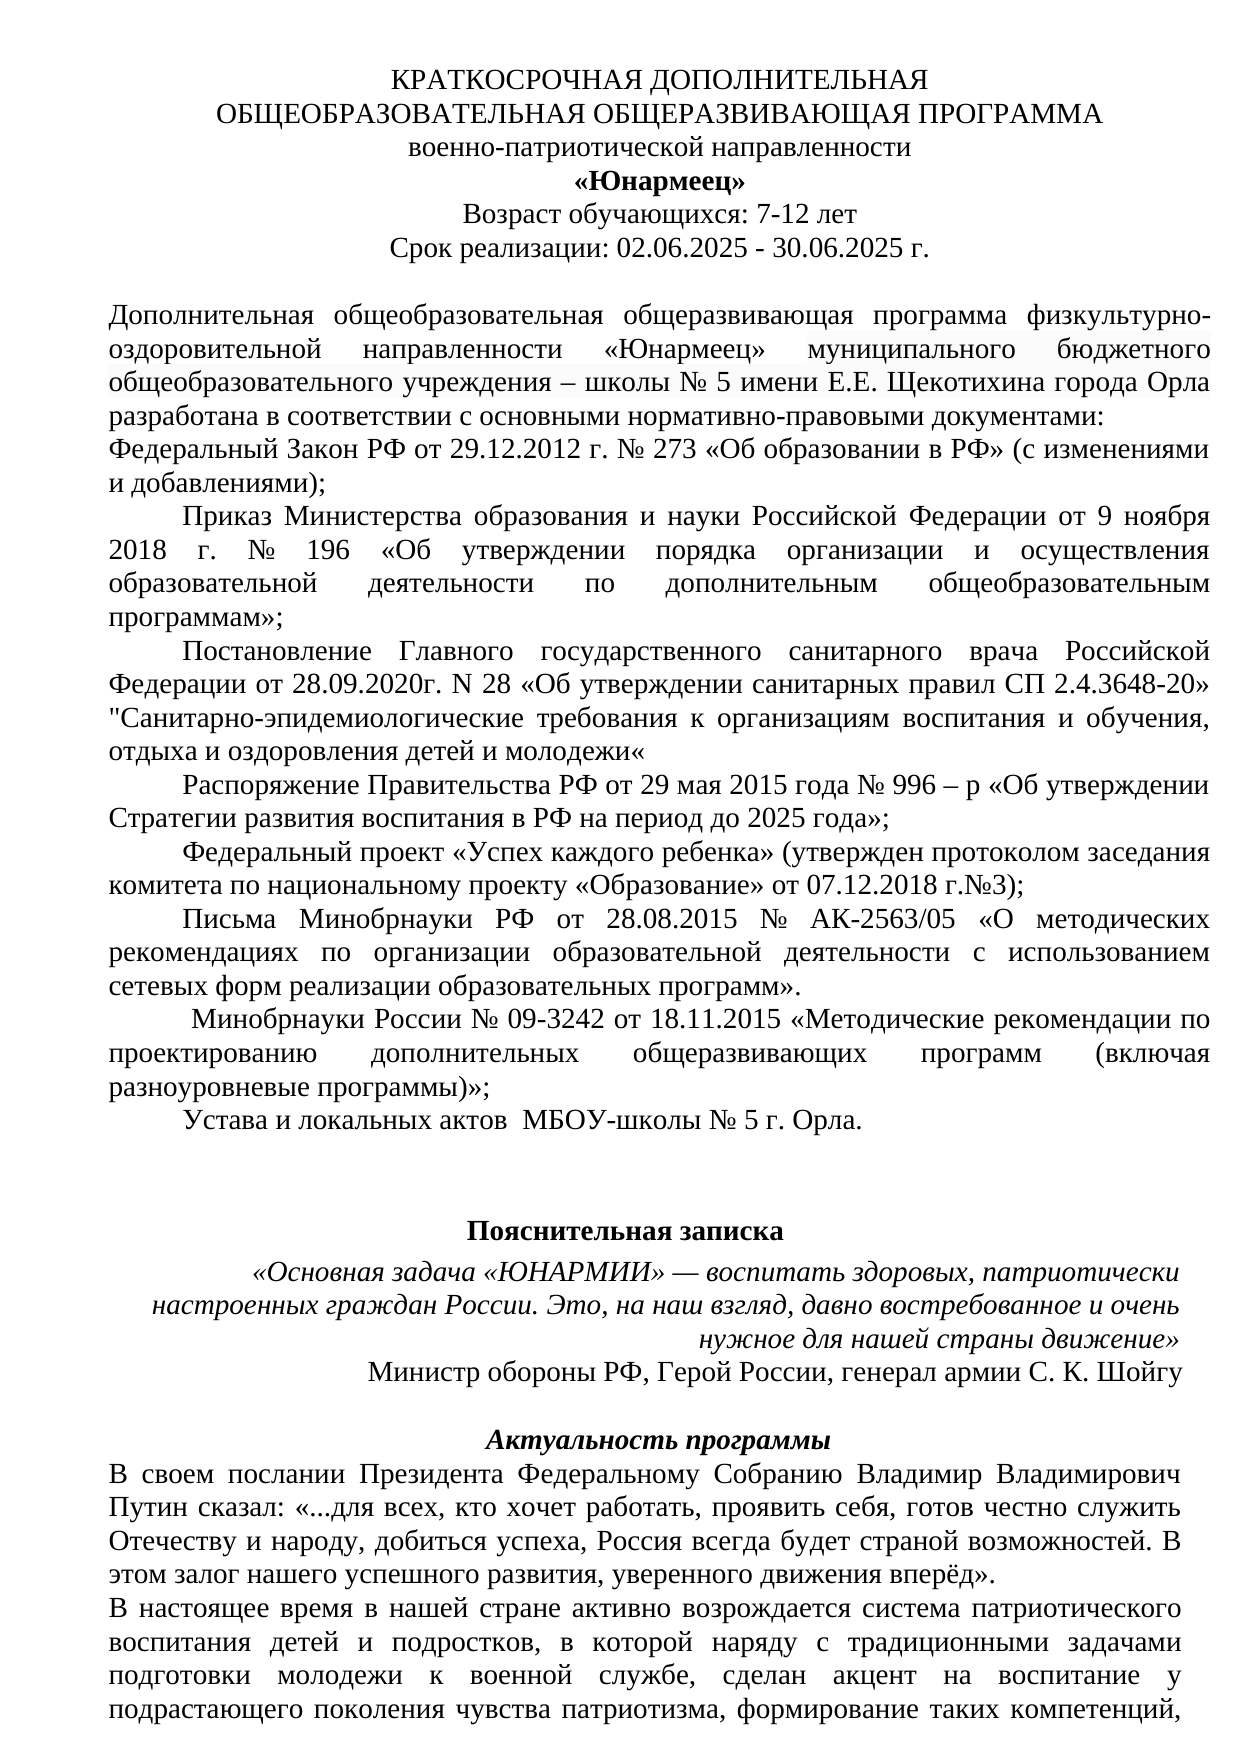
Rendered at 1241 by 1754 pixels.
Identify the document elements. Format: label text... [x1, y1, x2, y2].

text Федеральный проект «Успех каждого ребенка» (утвержден протоколом заседания комитета по национальному проекту «Образование» от 07.12.2018 г.№3); [108, 834, 1211, 901]
text Минобрнауки России № 09-3242 от 18.11.2015 «Методические рекомендации по проектированию дополнительных общеразвивающих программ (включая разноуровневые программы)»; [108, 1002, 1211, 1102]
text военно-патриотической направленности [108, 129, 1211, 163]
text Приказ Министерства образования и науки Российской Федерации от 9 ноября 2018 г. № 196 «Об утверждении порядка организации и осуществления образовательной деятельности по дополнительным общеобразовательным программам»; [108, 498, 1211, 633]
text Постановление Главного государственного санитарного врача Российской Федерации от 28.09.2020г. N 28 «Об утверждении санитарных правил СП 2.4.3648-20» "Санитарно-эпидемиологические требования к организациям воспитания и обучения, отдыха и оздоровления детей и молодежи« [108, 633, 1211, 767]
text КРАТКОСРОЧНАЯ ДОПОЛНИТЕЛЬНАЯ [108, 62, 1211, 96]
text Дополнительная общеобразовательная общеразвивающая программа физкультурно-оздоровительной направленности «Юнармеец» муниципального бюджетного общеобразовательного учреждения – школы № 5 имени Е.Е. Щекотихина города Орла разработана в соответствии с основными нормативно-правовыми документами: [108, 398, 1211, 431]
text Актуальность программы [108, 1422, 1211, 1456]
text Устава и локальных актов МБОУ-школы № 5 г. Орла. [108, 1102, 1211, 1136]
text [108, 1590, 1182, 1724]
text Письма Минобрнауки РФ от 28.08.2015 № АК-2563/05 «О методических рекомендациях по организации образовательной деятельности с использованием сетевых форм реализации образовательных программ». [108, 901, 1211, 1002]
text В своем послании Президента Федеральному Собранию Владимир Владимирович Путин сказал: «...для всех, кто хочет работать, проявить себя, готов честно служить Отечеству и народу, добиться успеха, Россия всегда будет страной возможностей. В этом залог нашего успешного развития, уверенного движения вперёд». [108, 1456, 1182, 1590]
text «Основная задача «ЮНАРМИИ» — воспитать здоровых, патриотически настроенных граждан России. Это, на наш взгляд, давно востребованное и очень нужное для нашей страны движение» [108, 1254, 1183, 1354]
text Пояснительная записка [108, 1213, 1142, 1246]
text Распоряжение Правительства РФ от 29 мая 2015 года № 996 – р «Об утверждении Стратегии развития воспитания в РФ на период до 2025 года»; [108, 767, 1211, 834]
text Министр обороны РФ, Герой России, генерал армии С. К. Шойгу [108, 1354, 1183, 1388]
text ОБЩЕОБРАЗОВАТЕЛЬНАЯ ОБЩЕРАЗВИВАЮЩАЯ ПРОГРАММА [108, 96, 1211, 129]
text «Юнармеец» [108, 163, 1211, 197]
text Дополнительная общеобразовательная общеразвивающая программа физкультурно-оздоровительной направленности «Юнармеец» муниципального бюджетного общеобразовательного учреждения – школы № 5 имени Е.Е. Щекотихина города Орла разработана в соответствии с основными нормативно-правовыми документами: [108, 297, 1211, 364]
text Срок реализации: 02.06.2025 - 30.06.2025 г. [108, 230, 1211, 264]
text Федеральный Закон РФ от 29.12.2012 г. № 273 «Об образовании в РФ» (с изменениями и добавлениями); [108, 431, 1211, 498]
text Возраст обучающихся: 7-12 лет [108, 197, 1211, 230]
